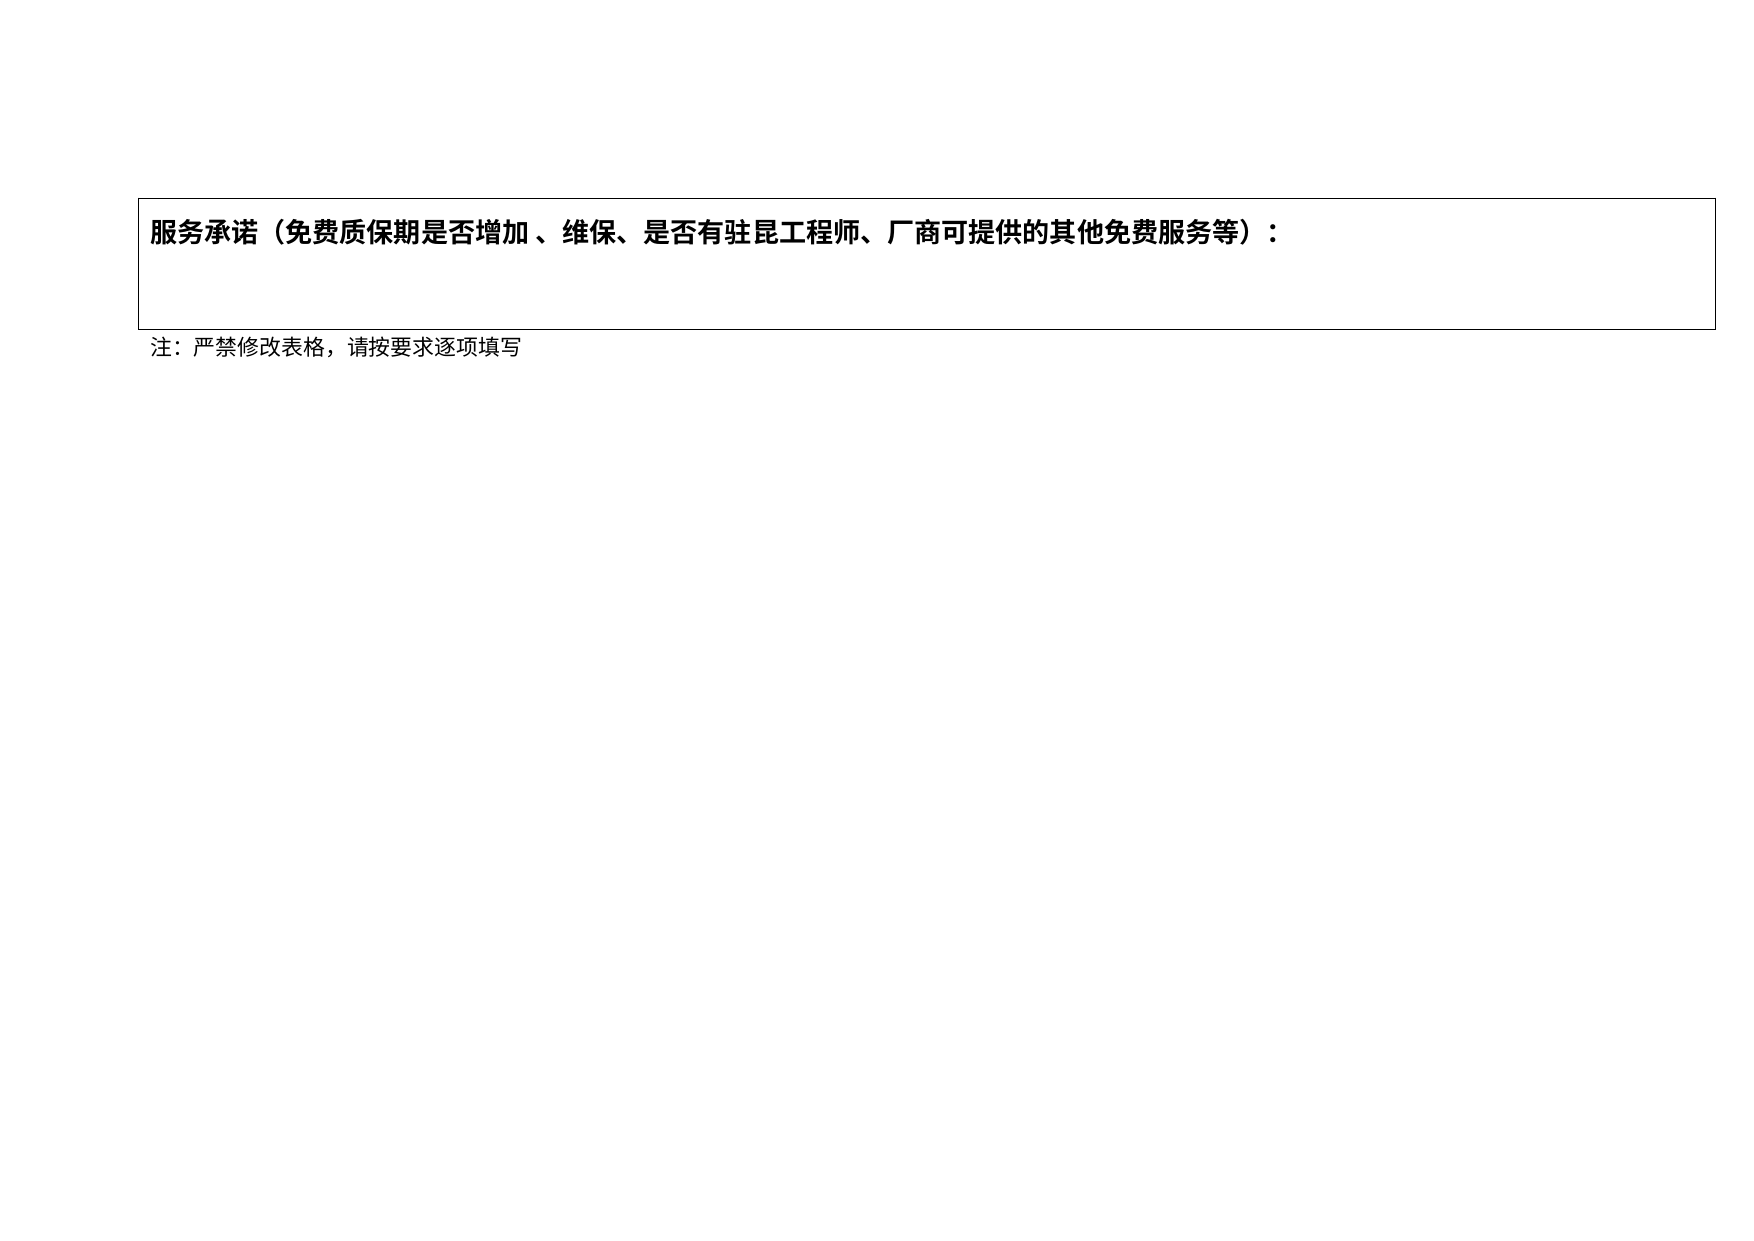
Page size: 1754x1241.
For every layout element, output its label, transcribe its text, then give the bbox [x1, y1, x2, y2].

table_cell 服务承诺（免费质保期是否增加 、维保、是否有驻昆工程师、厂商可提供的其他免费服务等）： [139, 199, 1715, 329]
text 注：严禁修改表格，请按要求逐项填写 [150, 330, 1604, 362]
